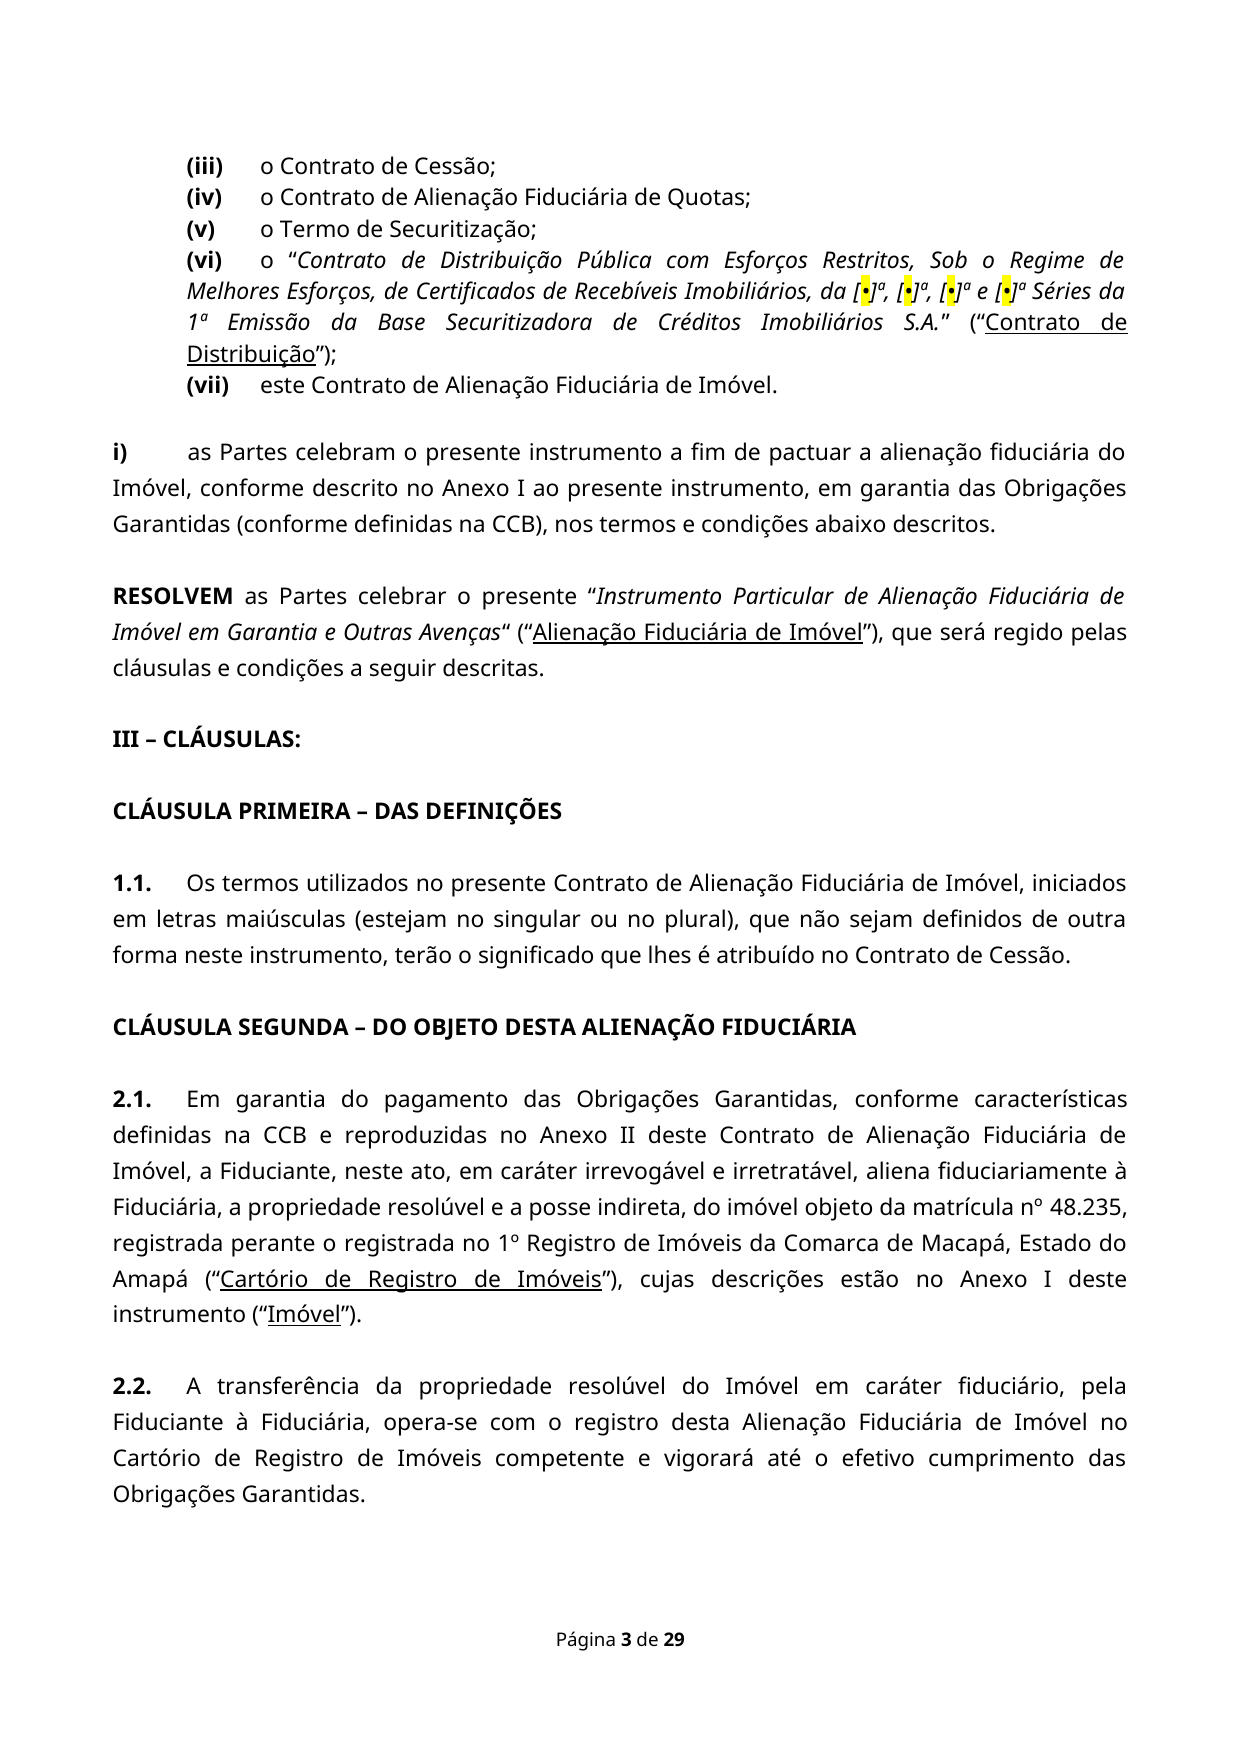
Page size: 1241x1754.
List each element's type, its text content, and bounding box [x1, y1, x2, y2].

list Os termos utilizados no presente Contrato de Alienação Fiduciária de Imóvel, iniciados em letras maiúsculas (estejam no singular ou no plural), que não sejam definidos de outra forma neste instrumento, terão o significado que lhes é atribuído no Contrato de Cessão. [112, 867, 1128, 970]
list A transferência da propriedade resolúvel do Imóvel em caráter fiduciário, pela Fiduciante à Fiduciária, opera-se com o registro desta Alienação Fiduciária de Imóvel no Cartório de Registro de Imóveis competente e vigorará até o efetivo cumprimento das Obrigações Garantidas. [112, 1370, 1128, 1509]
list este Contrato de Alienação Fiduciária de Imóvel. [186, 369, 1128, 400]
subtitle III – CLÁUSULAS: [112, 723, 1128, 755]
list o Contrato de Cessão; [186, 150, 1128, 181]
subtitle CLÁUSULA PRIMEIRA – DAS DEFINIÇÕES [112, 795, 1128, 827]
list o “Contrato de Distribuição Pública com Esforços Restritos, Sob o Regime de Melhores Esforços, de Certificados de Recebíveis Imobiliários, da [•]ª, [•]ª, [•]ª e [•]ª Séries da 1ª Emissão da Base Securitizadora de Créditos Imobiliários S.A.” (“Contrato de Distribuição”); [186, 244, 1128, 369]
list Resolvem as Partes celebrar o presente “Instrumento Particular de Alienação Fiduciária de Imóvel em Garantia e Outras Avenças“ (“Alienação Fiduciária de Imóvel”), que será regido pelas cláusulas e condições a seguir descritas. [112, 580, 1128, 683]
list Em garantia do pagamento das Obrigações Garantidas, conforme características definidas na CCB e reproduzidas no Anexo II deste Contrato de Alienação Fiduciária de Imóvel, a Fiduciante, neste ato, em caráter irrevogável e irretratável, aliena fiduciariamente à Fiduciária, a propriedade resolúvel e a posse indireta, do imóvel objeto da matrícula nº 48.235, registrada perante o registrada no 1º Registro de Imóveis da Comarca de Macapá, Estado do Amapá (“Cartório de Registro de Imóveis”), cujas descrições estão no Anexo I deste instrumento (“Imóvel”). [112, 1083, 1128, 1330]
list o Termo de Securitização; [186, 212, 1128, 244]
list as Partes celebram o presente instrumento a fim de pactuar a alienação fiduciária do Imóvel, conforme descrito no Anexo I ao presente instrumento, em garantia das Obrigações Garantidas (conforme definidas na CCB), nos termos e condições abaixo descritos. [112, 436, 1128, 539]
list o Contrato de Alienação Fiduciária de Quotas; [186, 181, 1128, 212]
subtitle CLÁUSULA SEGUNDA – DO OBJETO DESTA ALIENAÇÃO FIDUCIÁRIA [112, 1011, 1128, 1042]
